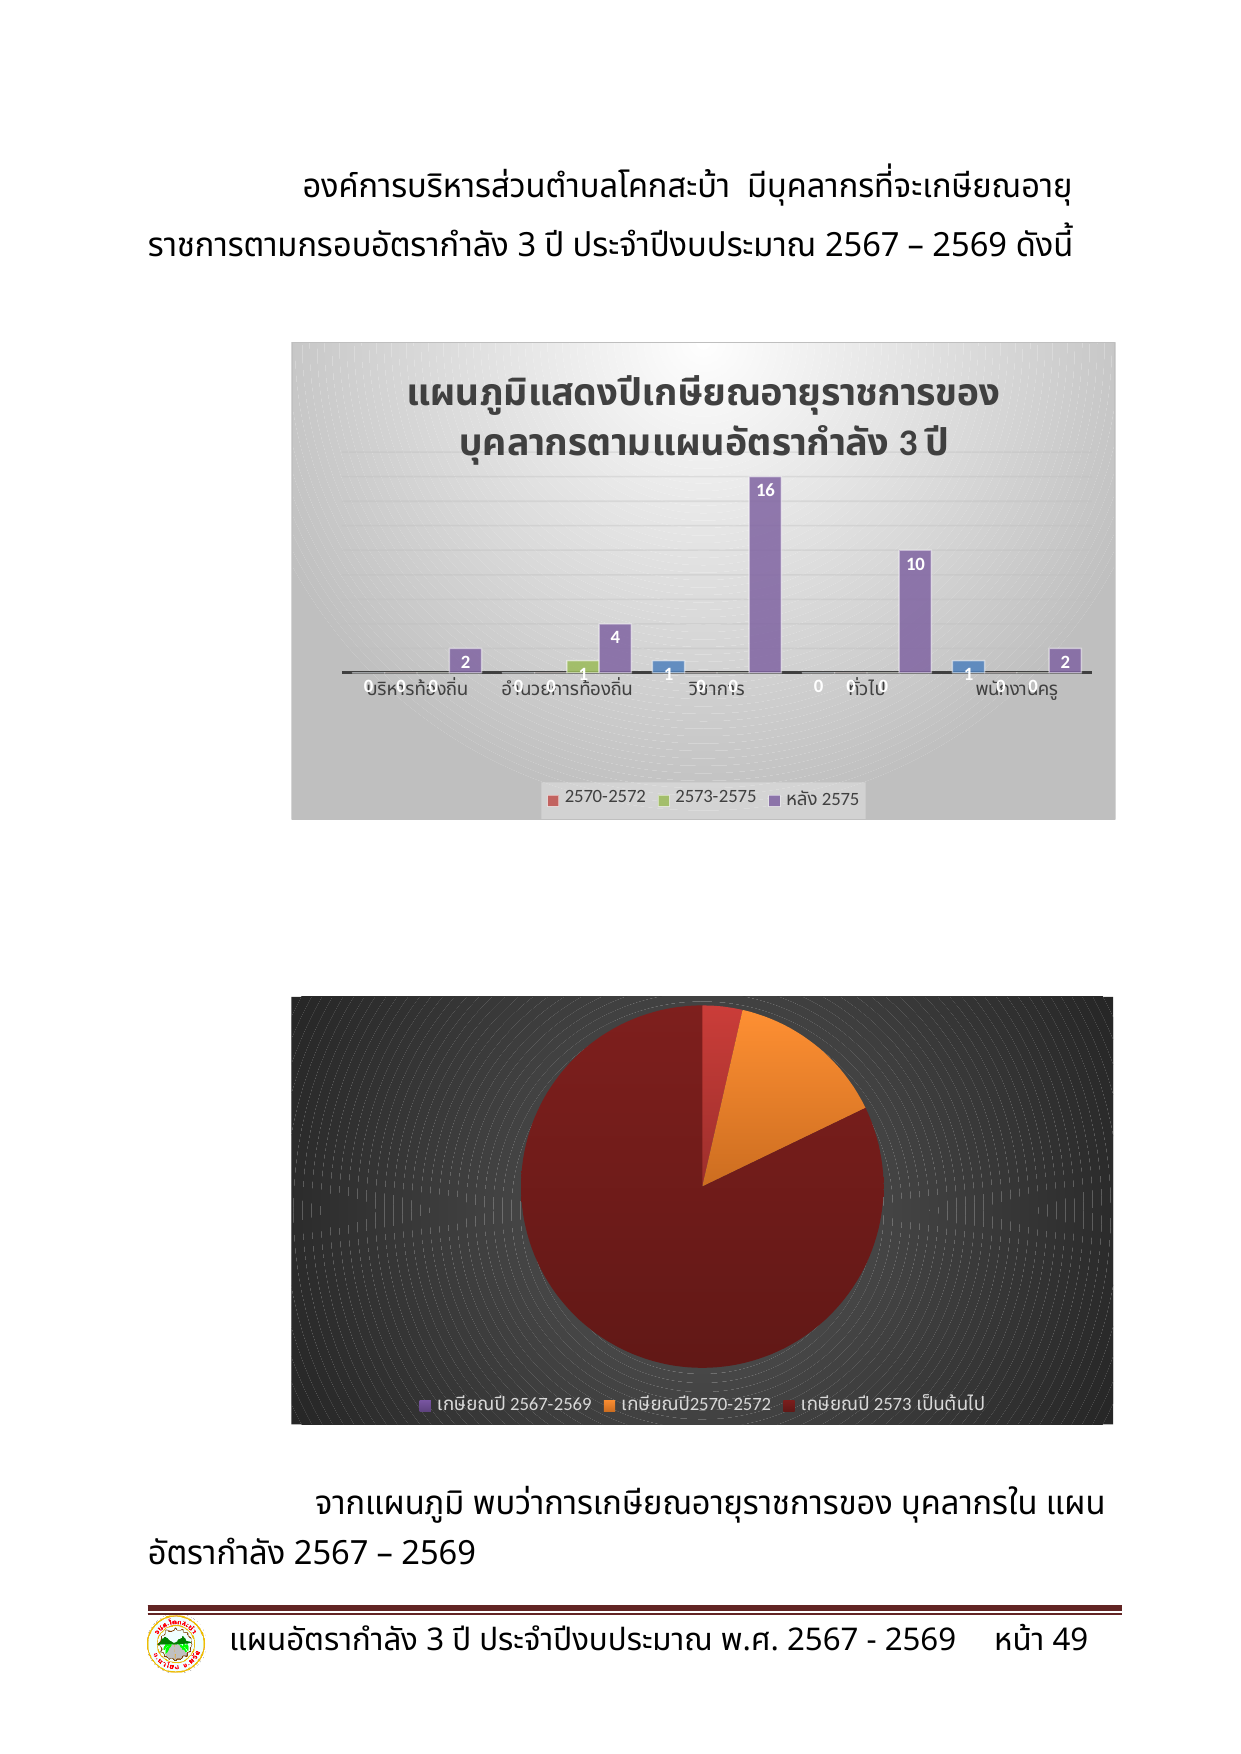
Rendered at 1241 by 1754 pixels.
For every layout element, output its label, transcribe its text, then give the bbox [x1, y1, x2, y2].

text จากแผนภูมิ พบว่าการเกษียณอายุราชการของ บุคลากรใน แผนอัตรากำลัง 2567 – 2569 [148, 1479, 1122, 1580]
picture [147, 1614, 206, 1673]
text องค์การบริหารส่วนตำบลโคกสะบ้า มีบุคลากรที่จะเกษียณอายุราชการตามกรอบอัตรากำลัง 3 ปี ประจำปีงบประมาณ 2567 – 2569 ดังนี้ [148, 162, 1122, 271]
